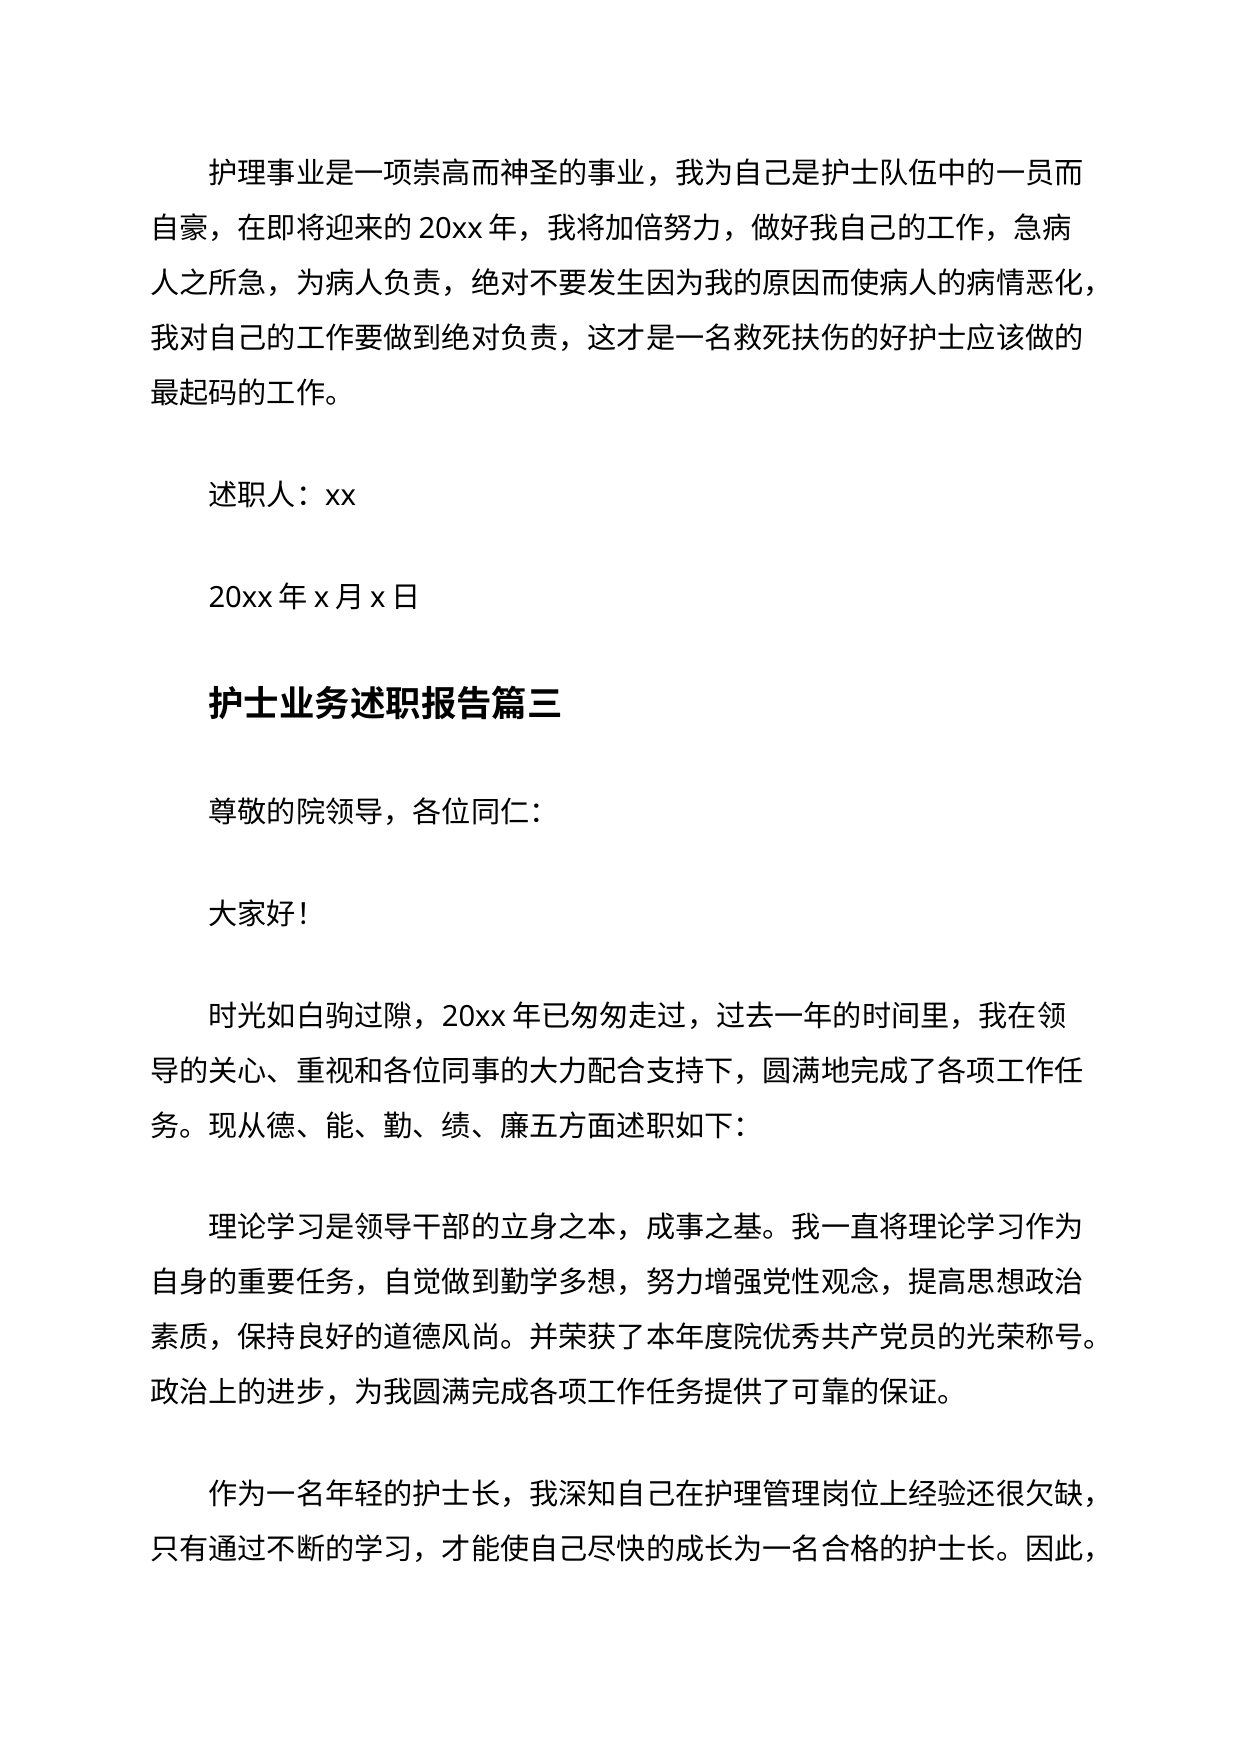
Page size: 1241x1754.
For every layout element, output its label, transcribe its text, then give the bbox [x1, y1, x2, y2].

text 20xx年x月x日 [150, 573, 1090, 616]
text 大家好！ [150, 891, 1090, 933]
text 述职人：xx [150, 471, 1090, 514]
text 尊敬的院领导，各位同仁： [150, 789, 1090, 831]
text 护理事业是一项崇高而神圣的事业，我为自己是护士队伍中的一员而自豪，在即将迎来的20xx年，我将加倍努力，做好我自己的工作，急病人之所急，为病人负责，绝对不要发生因为我的原因而使病人的病情恶化，我对自己的工作要做到绝对负责，这才是一名救死扶伤的好护士应该做的最起码的工作。 [150, 150, 1090, 412]
text 理论学习是领导干部的立身之本，成事之基。我一直将理论学习作为自身的重要任务，自觉做到勤学多想，努力增强党性观念，提高思想政治素质，保持良好的道德风尚。并荣获了本年度院优秀共产党员的光荣称号。政治上的进步，为我圆满完成各项工作任务提供了可靠的保证。 [150, 1204, 1090, 1411]
text 护士业务述职报告篇三 [150, 675, 1090, 727]
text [150, 1471, 1090, 1568]
text 时光如白驹过隙，20xx年已匆匆走过，过去一年的时间里，我在领导的关心、重视和各位同事的大力配合支持下，圆满地完成了各项工作任务。现从德、能、勤、绩、廉五方面述职如下： [150, 992, 1090, 1144]
